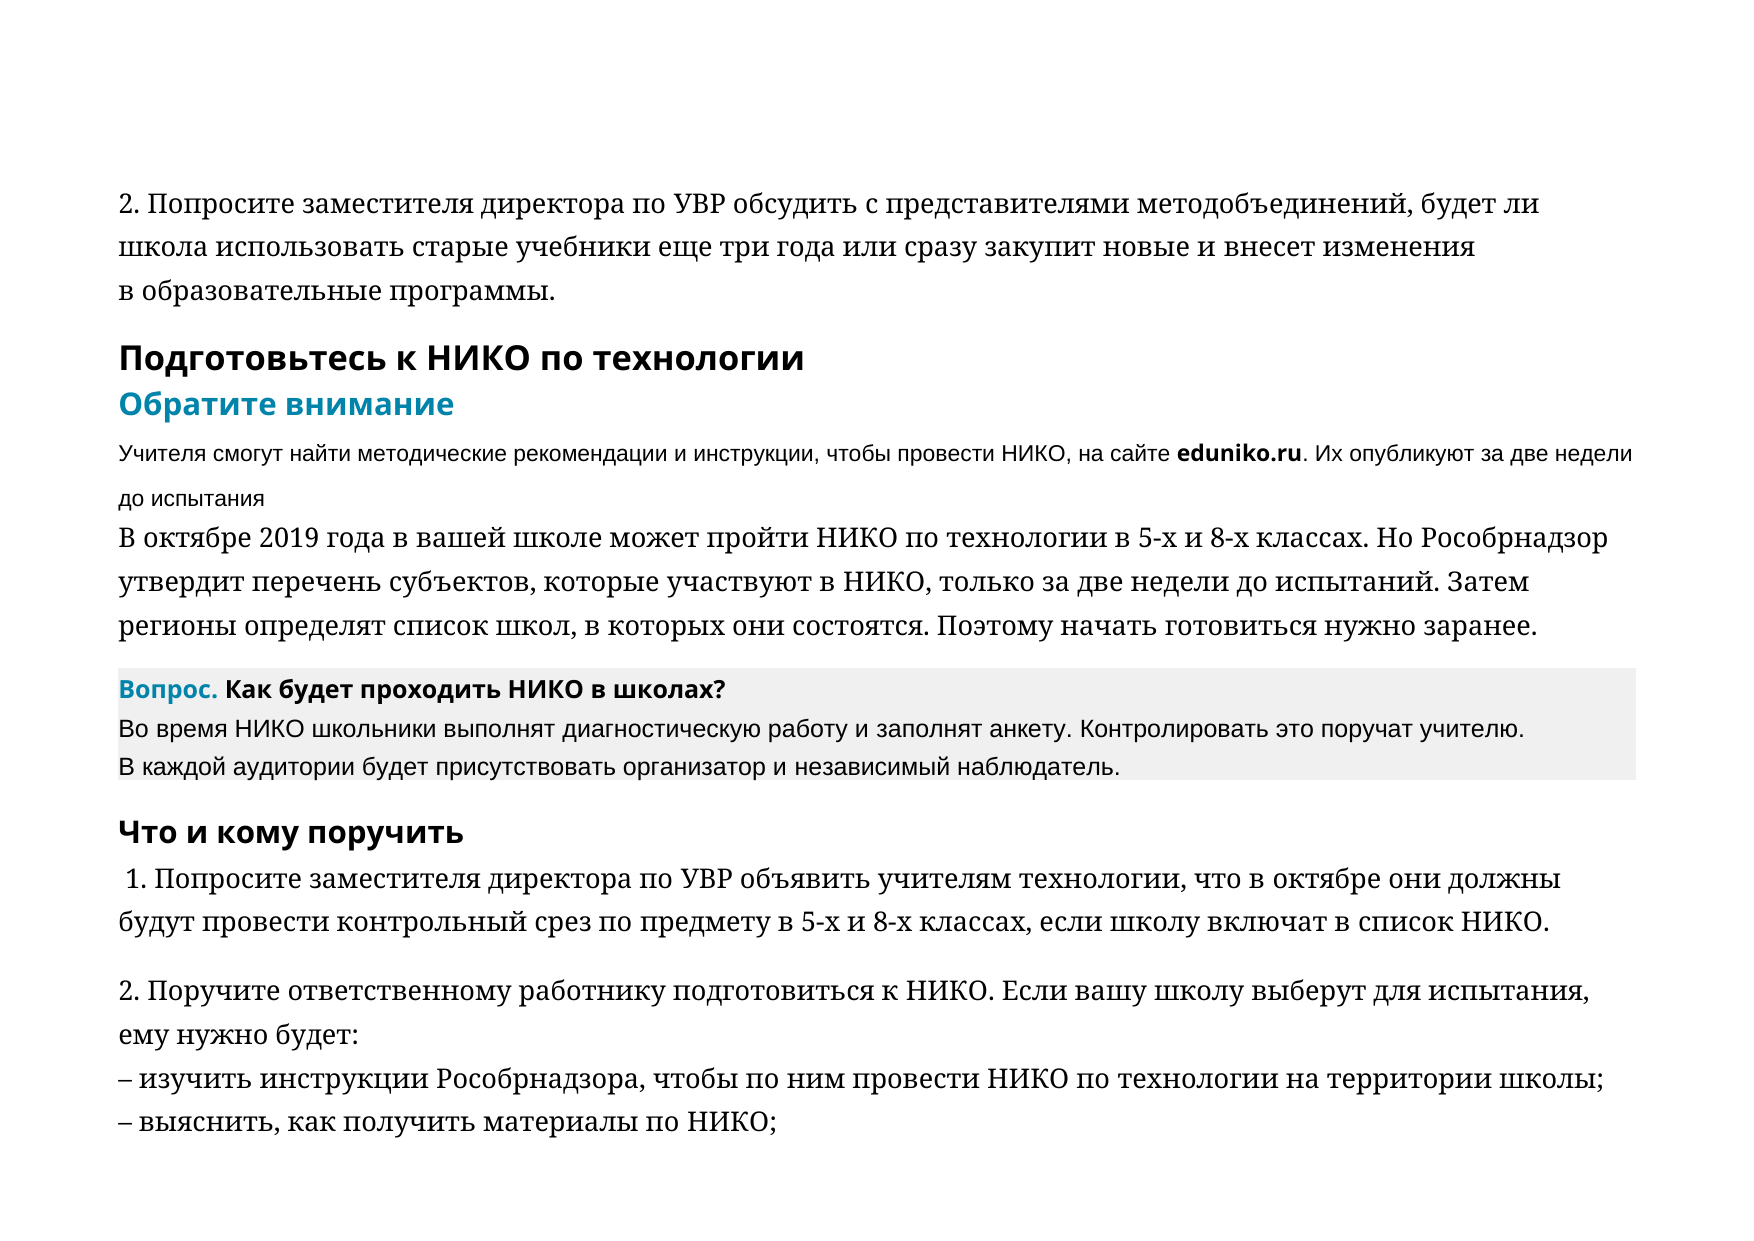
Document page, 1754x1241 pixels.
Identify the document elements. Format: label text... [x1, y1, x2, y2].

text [118, 965, 1636, 1140]
text Вопрос. Как будет проходить НИКО в школах? [118, 668, 1636, 705]
text 2. Попросите заместителя директора по УВР обсудить с представителями методобъединений, будет ли школа использовать старые учебники еще три года или сразу закупит новые и внесет изменения в образовательные программы. [118, 177, 1636, 308]
text В октябре 2019 года в вашей школе может пройти НИКО по технологии в 5-х и 8-х классах. Но Рособрнадзор утвердит перечень субъектов, которые участвуют в НИКО, только за две недели до испытаний. Затем регионы определят список школ, в которых они состоятся. Поэтому начать готовиться нужно заранее. [118, 512, 1636, 643]
text 1. Попросите заместителя директора по УВР объявить учителям технологии, что в октябре они должны будут провести контрольный срез по предмету в 5-х и 8-х классах, если школу включат в список НИКО. [118, 852, 1636, 940]
text Обратите внимание [118, 380, 1636, 424]
text Что и кому поручить [118, 808, 1636, 852]
text Учителя смогут найти методические рекомендации и инструкции, чтобы провести НИКО, на сайте eduniko.ru. Их опубликуют за две недели до испытания [118, 424, 1636, 512]
text Во время НИКО школьники выполнят диагностическую работу и заполнят анкету. Контролировать это поручат учителю. В каждой аудитории будет присутствовать организатор и независимый наблюдатель. [118, 705, 1636, 780]
text Подготовьтесь к НИКО по технологии [118, 333, 1636, 380]
